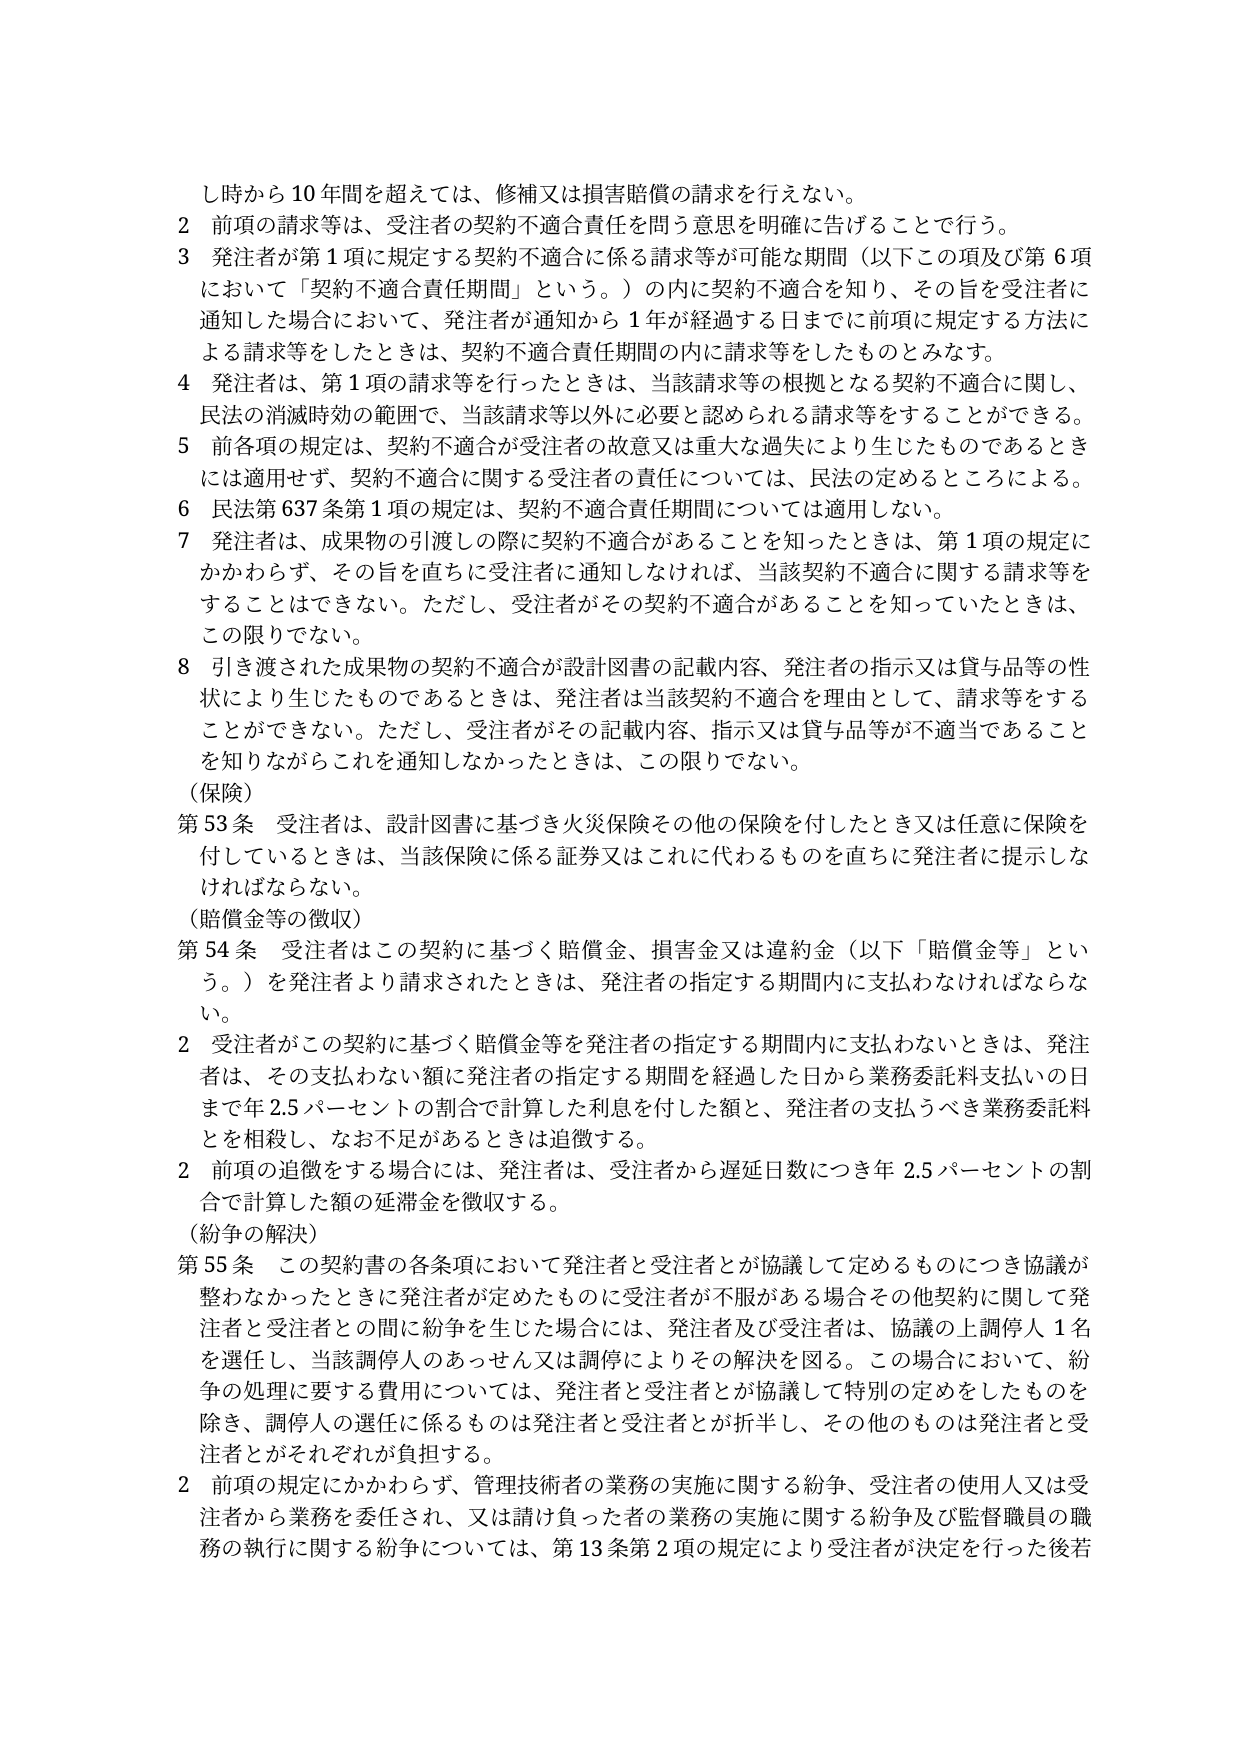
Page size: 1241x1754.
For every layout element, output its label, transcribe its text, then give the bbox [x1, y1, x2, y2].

text 2 前項の追徴をする場合には、発注者は、受注者から遅延日数につき年2.5パーセントの割合で計算した額の延滞金を徴収する。 [177, 1154, 1092, 1217]
text 8 引き渡された成果物の契約不適合が設計図書の記載内容、発注者の指示又は貸与品等の性状により生じたものであるときは、発注者は当該契約不適合を理由として、請求等をすることができない。ただし、受注者がその記載内容、指示又は貸与品等が不適当であることを知りながらこれを通知しなかったときは、この限りでない。 [177, 650, 1092, 776]
text 4 発注者は、第1項の請求等を行ったときは、当該請求等の根拠となる契約不適合に関し、民法の消滅時効の範囲で、当該請求等以外に必要と認められる請求等をすることができる。 [177, 366, 1092, 429]
text 第54条 受注者はこの契約に基づく賠償金、損害金又は違約金（以下「賠償金等」という。）を発注者より請求されたときは、発注者の指定する期間内に支払わなければならない。 [177, 933, 1092, 1028]
text 6 民法第637条第1項の規定は、契約不適合責任期間については適用しない。 [177, 492, 1092, 524]
text （紛争の解決） [177, 1217, 1092, 1248]
text （賠償金等の徴収） [177, 902, 1092, 933]
text 3 発注者が第1項に規定する契約不適合に係る請求等が可能な期間（以下この項及び第6項において「契約不適合責任期間」という。）の内に契約不適合を知り、その旨を受注者に通知した場合において、発注者が通知から1年が経過する日までに前項に規定する方法による請求等をしたときは、契約不適合責任期間の内に請求等をしたものとみなす。 [177, 240, 1092, 366]
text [177, 1469, 1092, 1563]
text （保険） [177, 776, 1092, 807]
text 5 前各項の規定は、契約不適合が受注者の故意又は重大な過失により生じたものであるときには適用せず、契約不適合に関する受注者の責任については、民法の定めるところによる。 [177, 429, 1092, 492]
text 2 前項の請求等は、受注者の契約不適合責任を問う意思を明確に告げることで行う。 [177, 209, 1092, 240]
text 7 発注者は、成果物の引渡しの際に契約不適合があることを知ったときは、第1項の規定にかかわらず、その旨を直ちに受注者に通知しなければ、当該契約不適合に関する請求等をすることはできない。ただし、受注者がその契約不適合があることを知っていたときは、この限りでない。 [177, 524, 1092, 650]
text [177, 177, 1092, 209]
text 第55条 この契約書の各条項において発注者と受注者とが協議して定めるものにつき協議が整わなかったときに発注者が定めたものに受注者が不服がある場合その他契約に関して発注者と受注者との間に紛争を生じた場合には、発注者及び受注者は、協議の上調停人1名を選任し、当該調停人のあっせん又は調停によりその解決を図る。この場合において、紛争の処理に要する費用については、発注者と受注者とが協議して特別の定めをしたものを除き、調停人の選任に係るものは発注者と受注者とが折半し、その他のものは発注者と受注者とがそれぞれが負担する。 [177, 1248, 1092, 1469]
text 2 受注者がこの契約に基づく賠償金等を発注者の指定する期間内に支払わないときは、発注者は、その支払わない額に発注者の指定する期間を経過した日から業務委託料支払いの日まで年2.5パーセントの割合で計算した利息を付した額と、発注者の支払うべき業務委託料とを相殺し、なお不足があるときは追徴する。 [177, 1028, 1092, 1154]
text 第53条 受注者は、設計図書に基づき火災保険その他の保険を付したとき又は任意に保険を付しているときは、当該保険に係る証券又はこれに代わるものを直ちに発注者に提示しなければならない。 [177, 807, 1092, 902]
